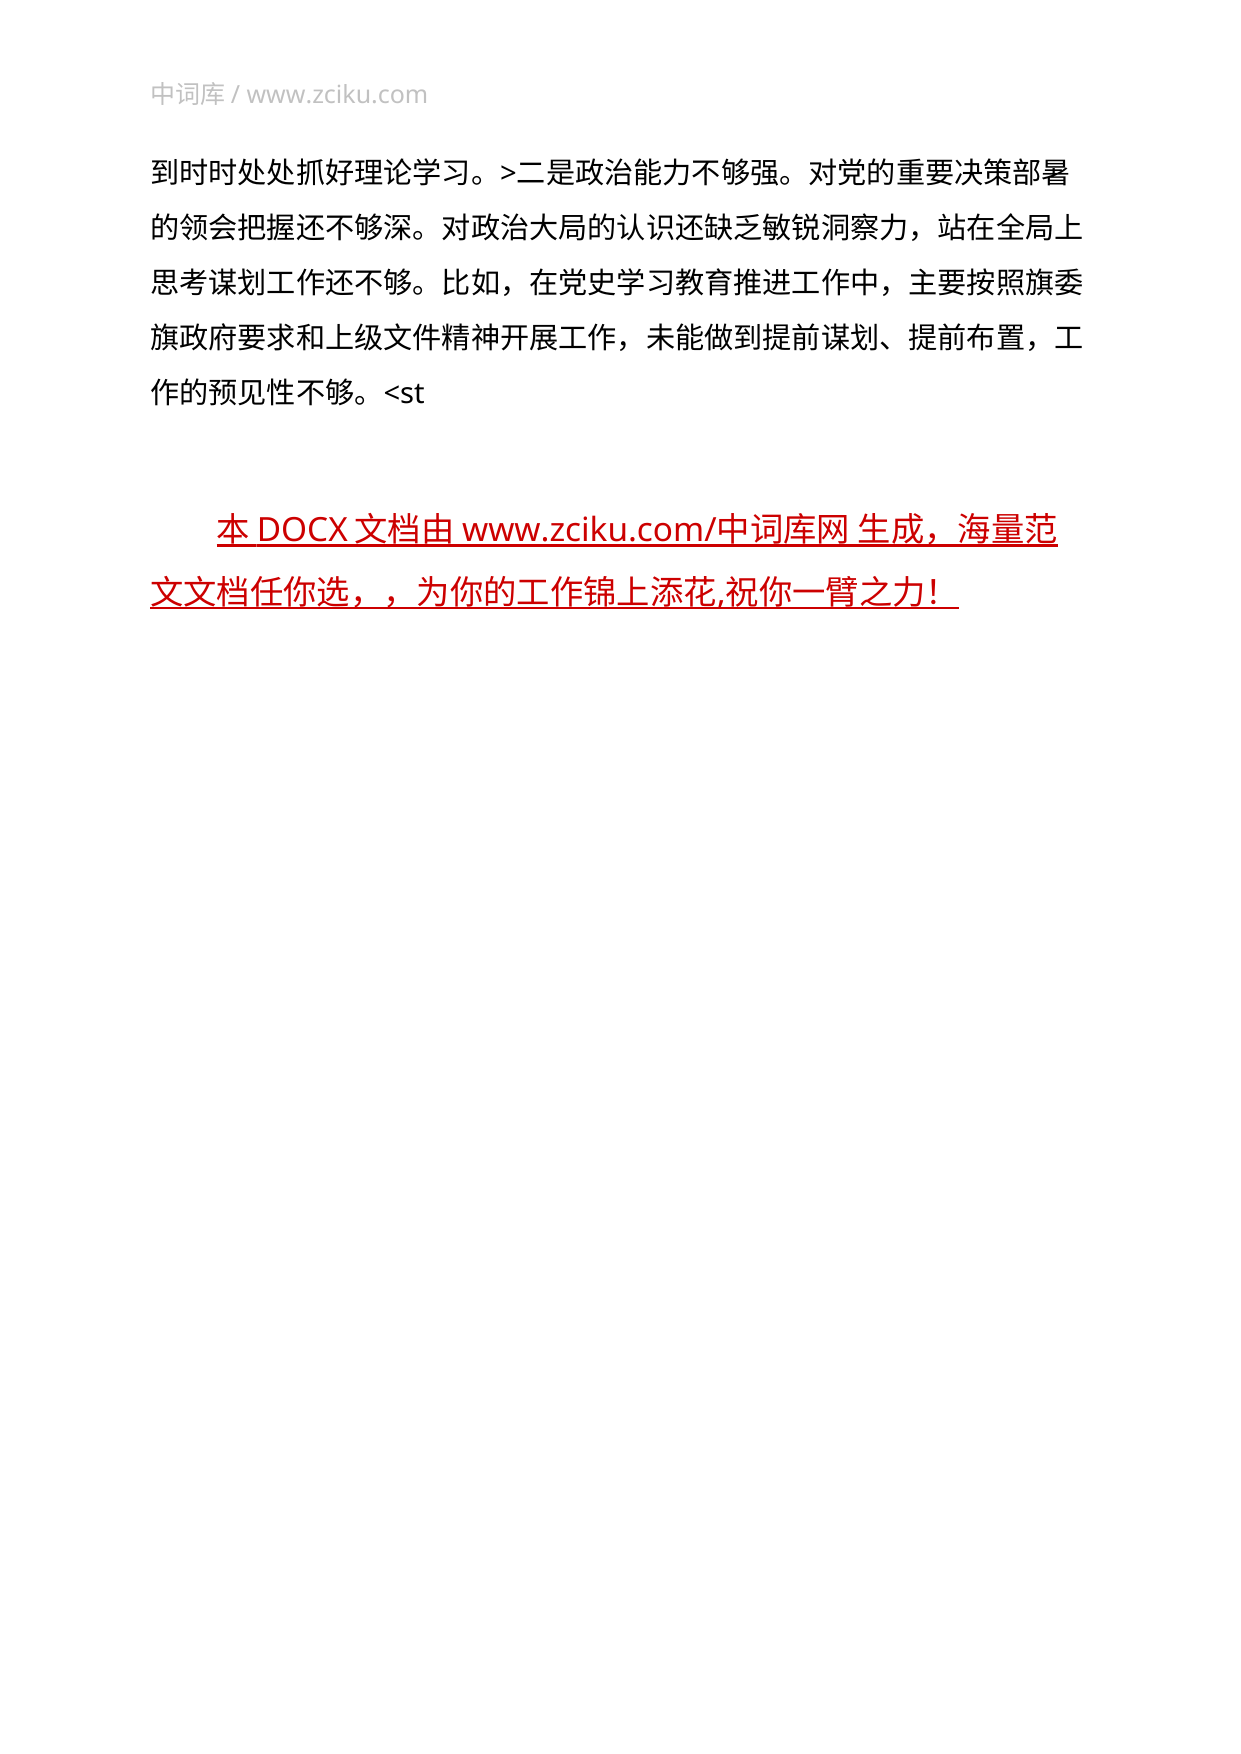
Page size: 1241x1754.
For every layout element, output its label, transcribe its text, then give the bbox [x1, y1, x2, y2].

text 本DOCX文档由 www.zciku.com/中词库网 生成，海量范文文档任你选，，为你的工作锦上添花,祝你一臂之力！ [150, 503, 1090, 614]
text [150, 150, 1090, 412]
